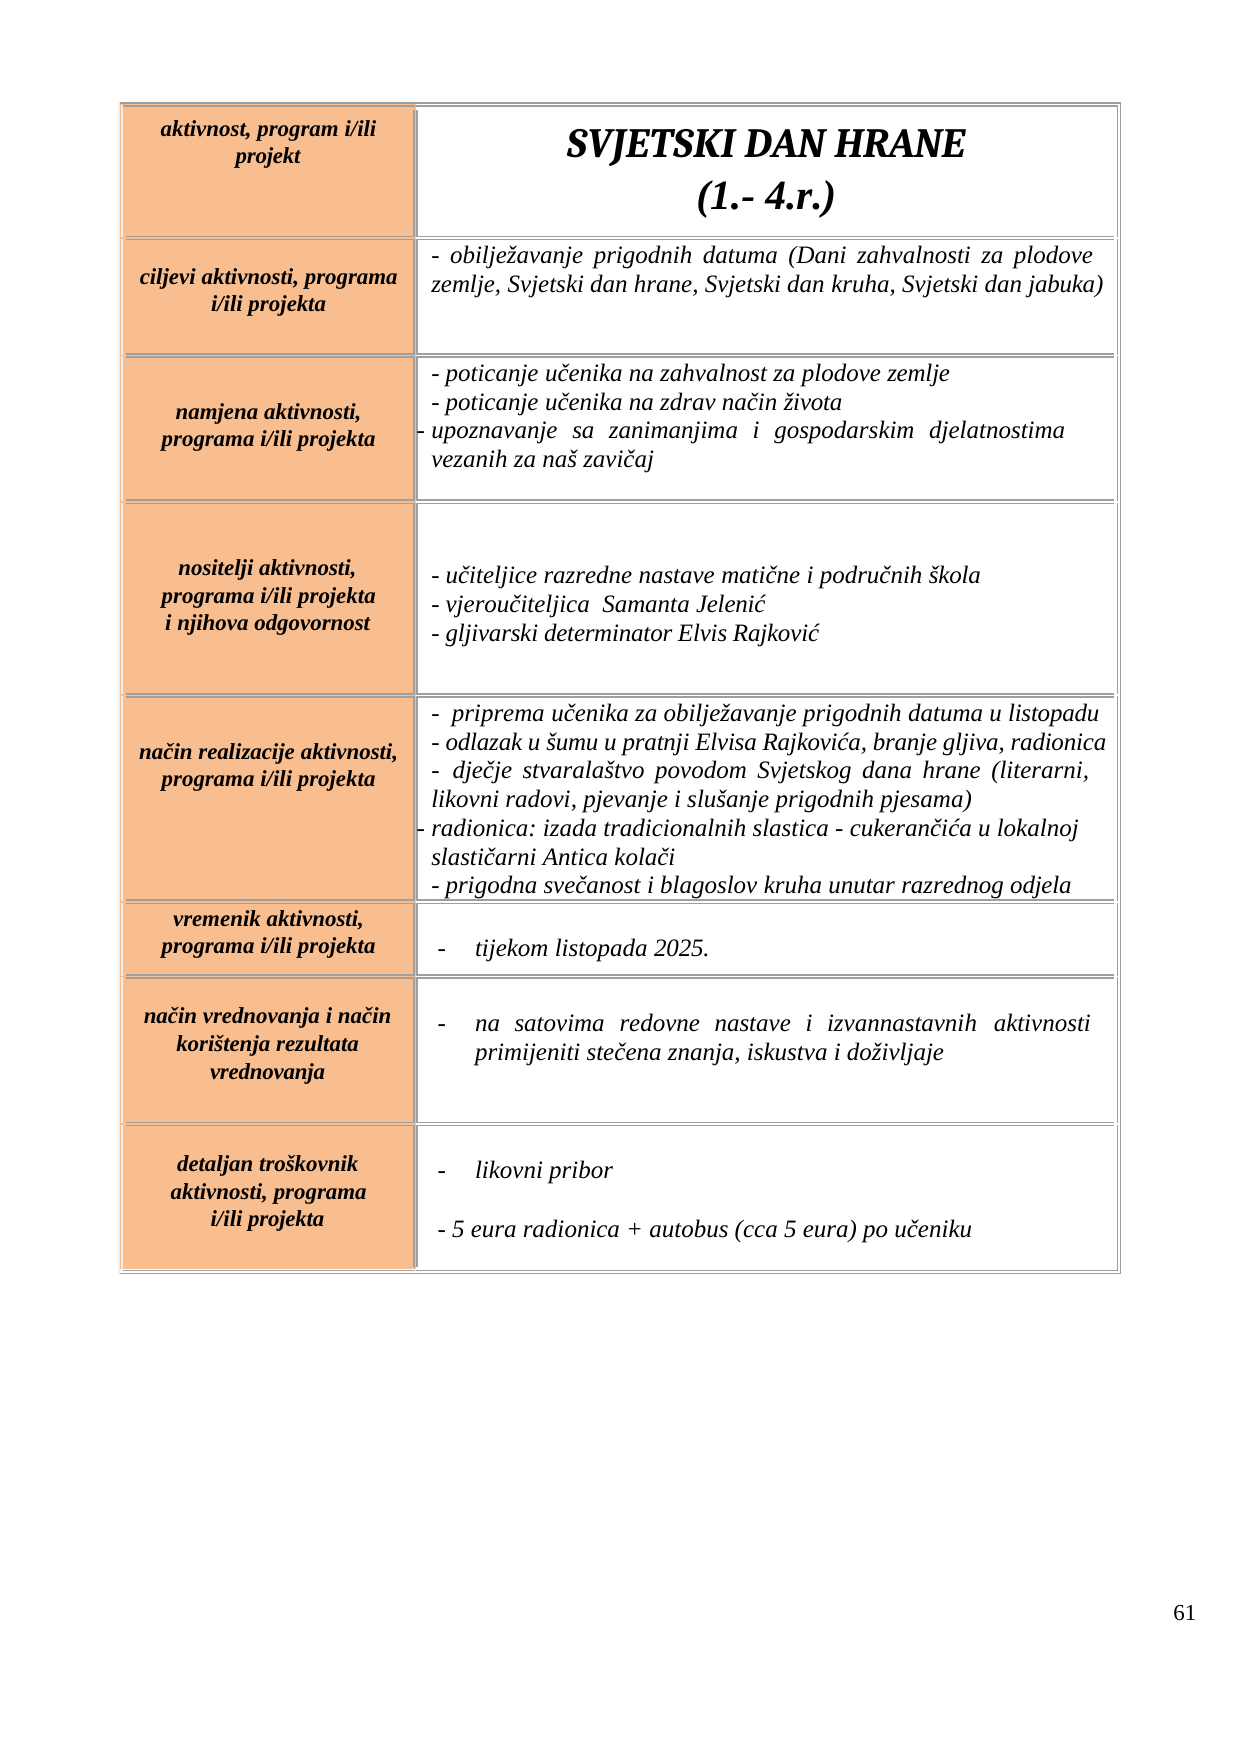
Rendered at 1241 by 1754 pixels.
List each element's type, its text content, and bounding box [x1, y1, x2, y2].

table_cell vremenik aktivnosti, programa i/ili projekta [120, 899, 416, 974]
table_cell učiteljice razredne nastave matične i područnih škola vjeroučiteljica Samanta Jelenić gljivarski determinator Elvis Rajković [416, 499, 1119, 693]
table_cell - obilježavanje prigodnih datuma (Dani zahvalnosti za plodove zemlje, Svjetski dan hrane, Svjetski dan kruha, Svjetski dan jabuka) [416, 236, 1119, 353]
table_cell poticanje učenika na zahvalnost za plodove zemlje poticanje učenika na zdrav način života upoznavanje sa zanimanjima i gospodarskim djelatnostima vezanih za naš zavičaj [416, 353, 1119, 499]
table_cell način vrednovanja i način korištenja rezultata vrednovanja [120, 974, 416, 1122]
table_cell detaljan troškovnik aktivnosti, programa i/ili projekta [120, 1122, 416, 1269]
table_cell priprema učenika za obilježavanje prigodnih datuma u listopadu odlazak u šumu u pratnji Elvisa Rajkovića, branje gljiva, radionica dječje stvaralaštvo povodom Svjetskog dana hrane (literarni, likovni radovi, pjevanje i slušanje prigodnih pjesama) radionica: izada tradicionalnih slastica - cukerančića u lokalnoj slastičarni Antica kolači prigodna svečanost i blagoslov kruha unutar razrednog odjela [416, 693, 1119, 899]
table_cell - tijekom listopada 2025. [416, 899, 1119, 974]
table_cell način realizacije aktivnosti, programa i/ili projekta [120, 693, 416, 899]
table_cell - likovni pribor - 5 eura radionica + autobus (cca 5 eura) po učeniku [416, 1122, 1119, 1269]
table_cell namjena aktivnosti, programa i/ili projekta [120, 353, 416, 499]
table_cell ciljevi aktivnosti, programa i/ili projekta [120, 236, 416, 353]
table_cell - na satovima redovne nastave i izvannastavnih aktivnosti primijeniti stečena znanja, iskustva i doživljaje [416, 974, 1119, 1122]
table_header aktivnost, program i/ili projekt [120, 104, 416, 236]
table_cell nositelji aktivnosti, programa i/ili projekta i njihova odgovornost [120, 499, 416, 693]
table_header SVJETSKI DAN HRANE (1.- 4.r.) [416, 107, 1117, 236]
